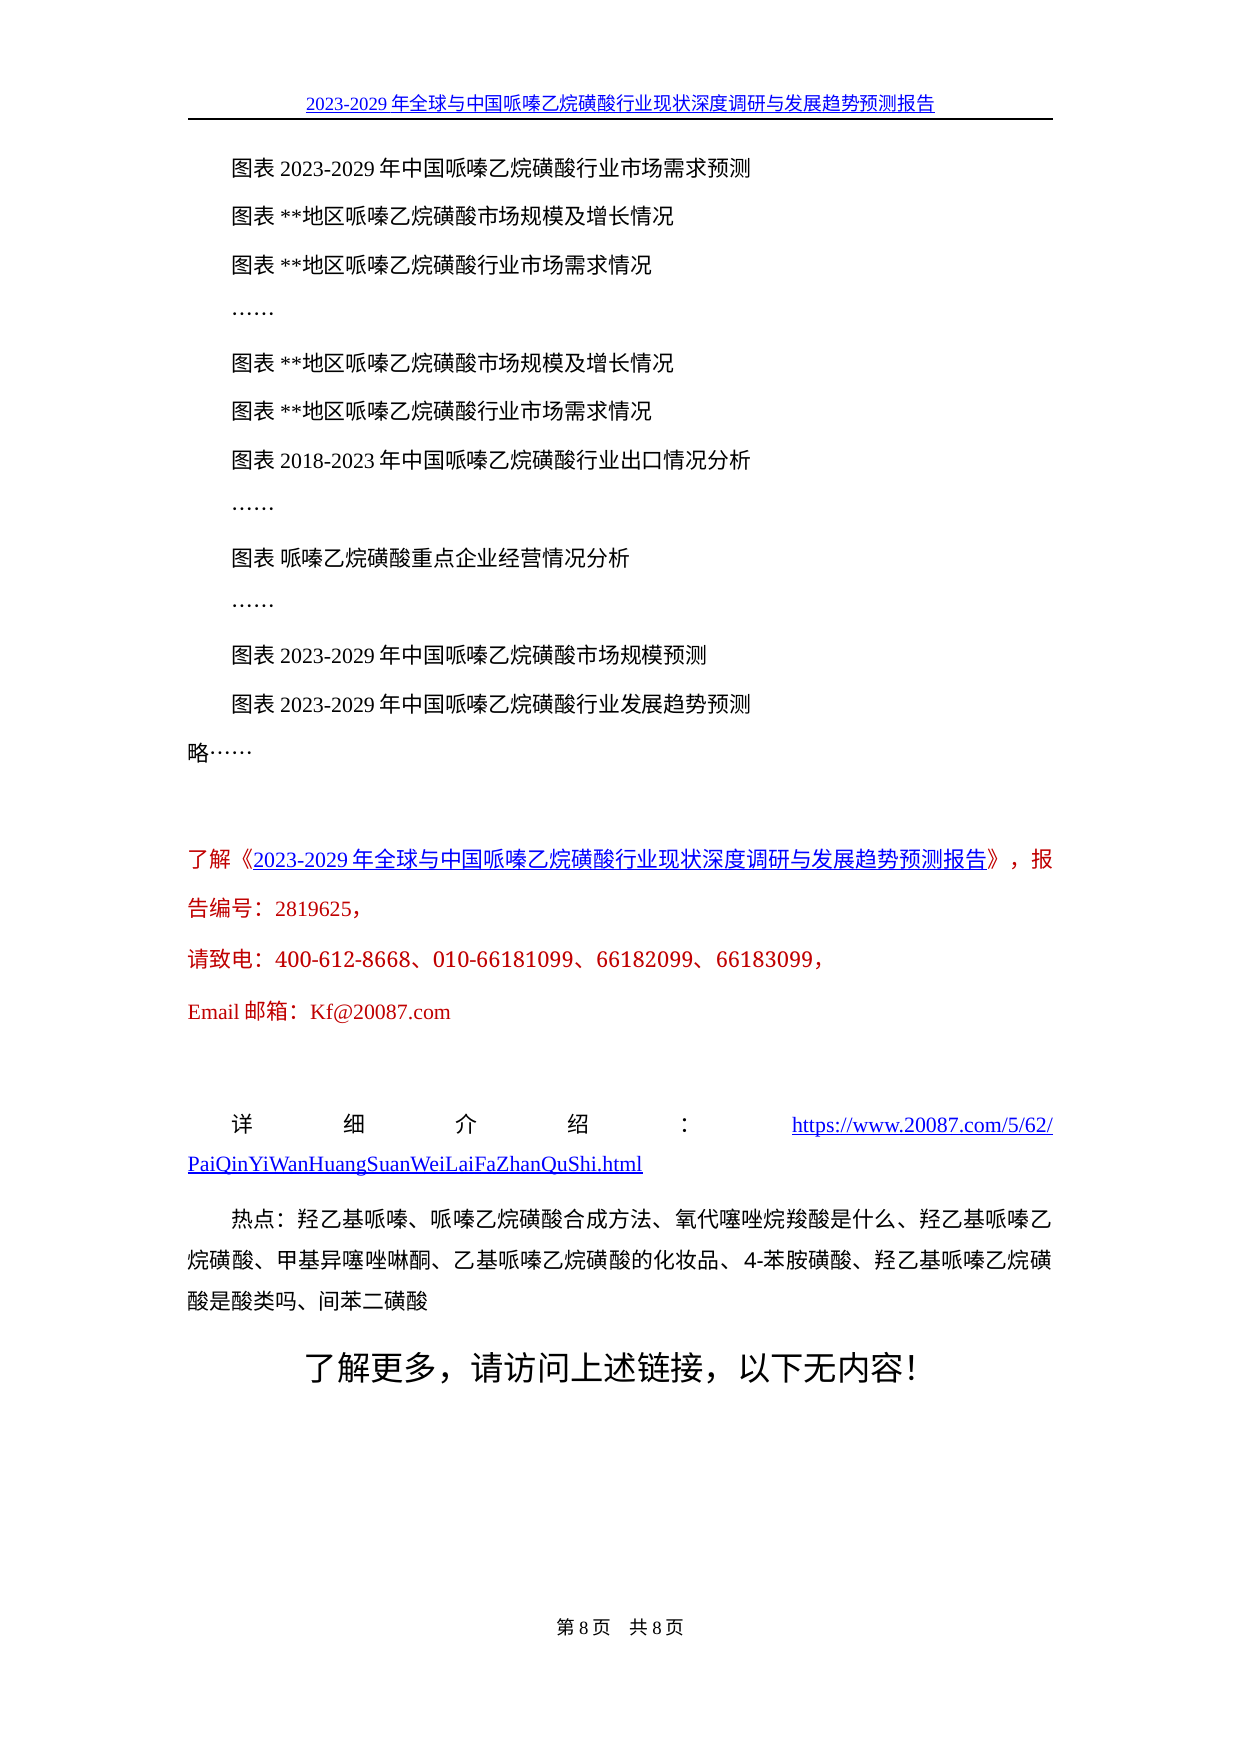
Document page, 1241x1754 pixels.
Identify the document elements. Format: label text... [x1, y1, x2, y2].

text 请致电：400-612-8668、010-66181099、66182099、66183099， [187, 942, 1053, 974]
text 了解《2023-2029年全球与中国哌嗪乙烷磺酸行业现状深度调研与发展趋势预测报告》，报告编号：2819625， [187, 842, 1053, 923]
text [187, 150, 1053, 768]
text 热点：羟乙基哌嗪、哌嗪乙烷磺酸合成方法、氧代噻唑烷羧酸是什么、羟乙基哌嗪乙烷磺酸、甲基异噻唑啉酮、乙基哌嗪乙烷磺酸的化妆品、4-苯胺磺酸、羟乙基哌嗪乙烷磺酸是酸类吗、间苯二磺酸 [187, 1202, 1053, 1316]
text 详细介绍：https://www.20087.com/5/62/PaiQinYiWanHuangSuanWeiLaiFaZhanQuShi.html [187, 1106, 1053, 1179]
title 了解更多，请访问上述链接，以下无内容！ [187, 1333, 1053, 1398]
text Email邮箱：Kf@20087.com [187, 993, 1053, 1026]
